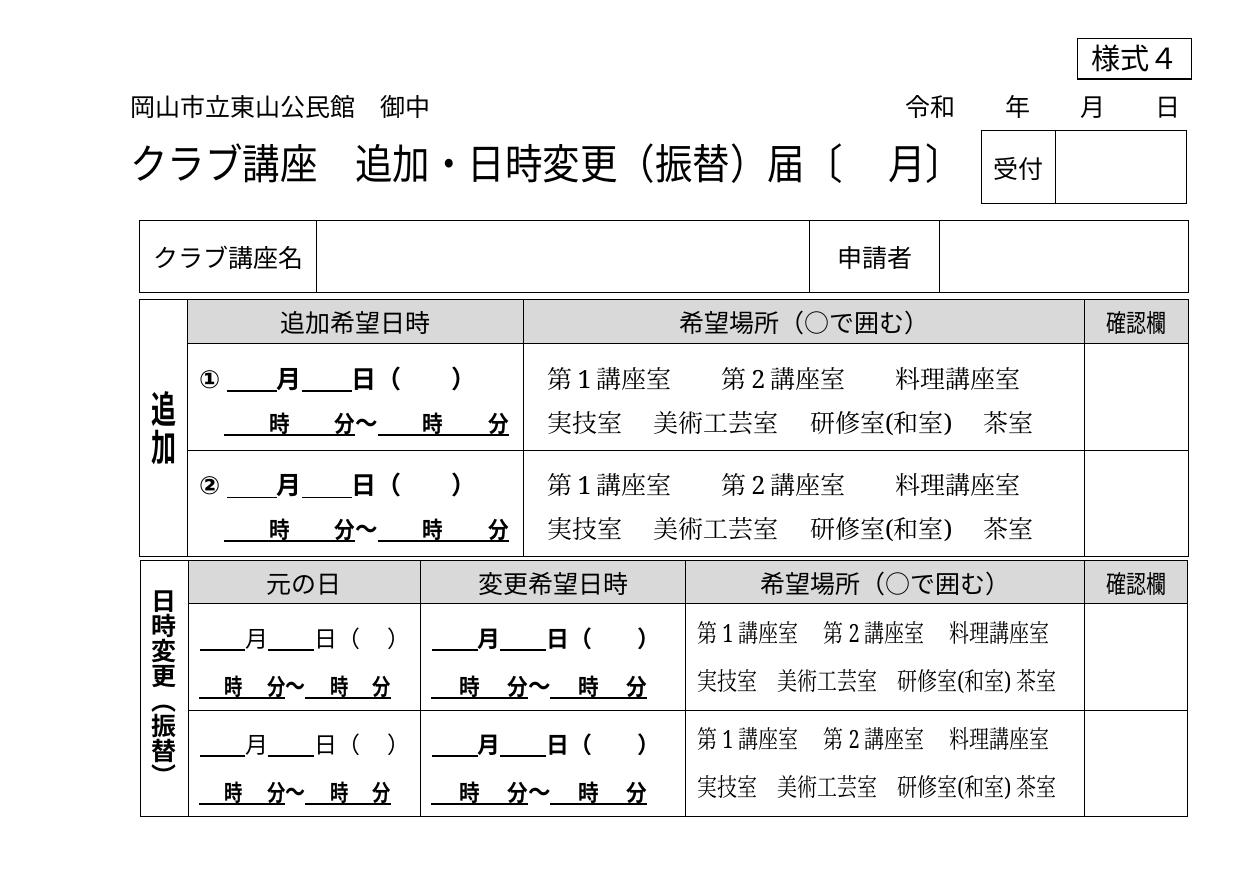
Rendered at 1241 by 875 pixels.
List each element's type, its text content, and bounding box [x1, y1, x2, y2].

text クラブ講座 追加・日時変更（振替）届〔 月〕 [130, 124, 1181, 199]
text 岡山市立東山公民館 御中 令和 年 月 日 [130, 87, 1181, 124]
